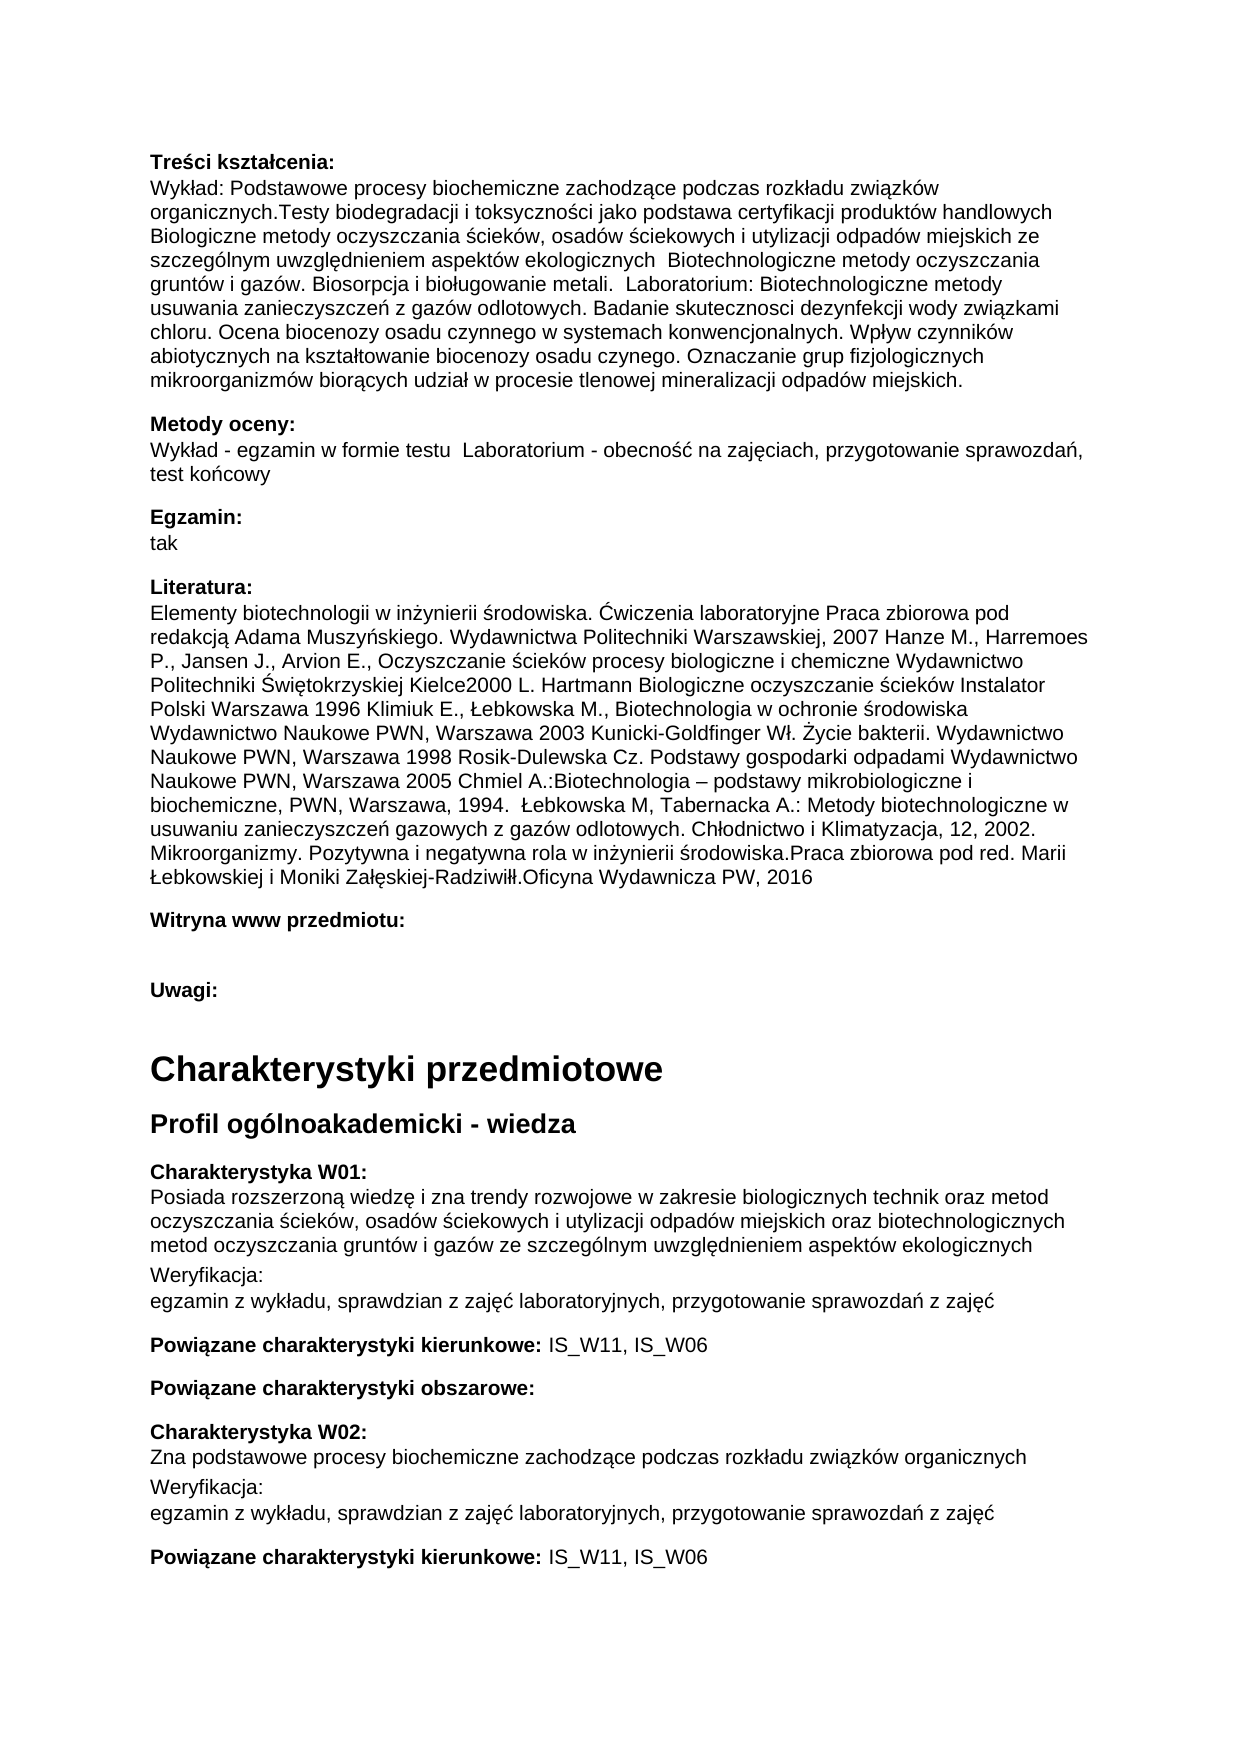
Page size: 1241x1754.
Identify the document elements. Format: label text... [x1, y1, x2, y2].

text Witryna www przedmiotu: [150, 908, 1090, 932]
text Posiada rozszerzoną wiedzę i zna trendy rozwojowe w zakresie biologicznych technik oraz metod oczyszczania ścieków, osadów ściekowych i utylizacji odpadów miejskich oraz biotechnologicznych metod oczyszczania gruntów i gazów ze szczególnym uwzględnieniem aspektów ekologicznych [150, 1184, 1090, 1256]
text Egzamin: [150, 505, 1090, 529]
text Wykład - egzamin w formie testu Laboratorium - obecność na zajęciach, przygotowanie sprawozdań, test końcowy [150, 437, 1090, 485]
subtitle Profil ogólnoakademicki - wiedza [150, 1108, 1090, 1140]
text Powiązane charakterystyki kierunkowe: IS_W11, IS_W06 [150, 1332, 1090, 1356]
text Weryfikacja: [150, 1475, 1090, 1499]
text Metody oceny: [150, 411, 1090, 435]
subtitle Charakterystyki przedmiotowe [150, 1048, 1090, 1089]
text Zna podstawowe procesy biochemiczne zachodzące podczas rozkładu związków organicznych [150, 1445, 1090, 1469]
text Powiązane charakterystyki kierunkowe: IS_W11, IS_W06 [150, 1545, 1090, 1569]
text Wykład: Podstawowe procesy biochemiczne zachodzące podczas rozkładu związków organicznych.Testy biodegradacji i toksyczności jako podstawa certyfikacji produktów handlowych Biologiczne metody oczyszczania ścieków, osadów ściekowych i utylizacji odpadów miejskich ze szczególnym uwzględnieniem aspektów ekologicznych Biotechnologiczne metody oczyszczania gruntów i gazów. Biosorpcja i bioługowanie metali. Laboratorium: Biotechnologiczne metody usuwania zanieczyszczeń z gazów odlotowych. Badanie skutecznosci dezynfekcji wody związkami chloru. Ocena biocenozy osadu czynnego w systemach konwencjonalnych. Wpływ czynników abiotycznych na kształtowanie biocenozy osadu czynego. Oznaczanie grup fizjologicznych mikroorganizmów biorących udział w procesie tlenowej mineralizacji odpadów miejskich. [150, 176, 1090, 392]
text Treści kształcenia: [150, 150, 1090, 174]
text egzamin z wykładu, sprawdzian z zajęć laboratoryjnych, przygotowanie sprawozdań z zajęć [150, 1501, 1090, 1525]
text Elementy biotechnologii w inżynierii środowiska. Ćwiczenia laboratoryjne Praca zbiorowa pod redakcją Adama Muszyńskiego. Wydawnictwa Politechniki Warszawskiej, 2007 Hanze M., Harremoes P., Jansen J., Arvion E., Oczyszczanie ścieków procesy biologiczne i chemiczne Wydawnictwo Politechniki Świętokrzyskiej Kielce2000 L. Hartmann Biologiczne oczyszczanie ścieków Instalator Polski Warszawa 1996 Klimiuk E., Łebkowska M., Biotechnologia w ochronie środowiska Wydawnictwo Naukowe PWN, Warszawa 2003 Kunicki-Goldfinger Wł. Życie bakterii. Wydawnictwo Naukowe PWN, Warszawa 1998 Rosik-Dulewska Cz. Podstawy gospodarki odpadami Wydawnictwo Naukowe PWN, Warszawa 2005 Chmiel A.:Biotechnologia – podstawy mikrobiologiczne i biochemiczne, PWN, Warszawa, 1994. Łebkowska M, Tabernacka A.: Metody biotechnologiczne w usuwaniu zanieczyszczeń gazowych z gazów odlotowych. Chłodnictwo i Klimatyzacja, 12, 2002. Mikroorganizmy. Pozytywna i negatywna rola w inżynierii środowiska.Praca zbiorowa pod red. Marii Łebkowskiej i Moniki Załęskiej-Radziwiłł.Oficyna Wydawnicza PW, 2016 [150, 601, 1090, 888]
text Weryfikacja: [150, 1263, 1090, 1287]
text egzamin z wykładu, sprawdzian z zajęć laboratoryjnych, przygotowanie sprawozdań z zajęć [150, 1289, 1090, 1313]
text tak [150, 531, 1090, 555]
text Charakterystyka W01: [150, 1159, 1090, 1183]
text Literatura: [150, 575, 1090, 599]
text Powiązane charakterystyki obszarowe: [150, 1376, 1090, 1400]
text Charakterystyka W02: [150, 1420, 1090, 1444]
text Uwagi: [150, 978, 1090, 1002]
